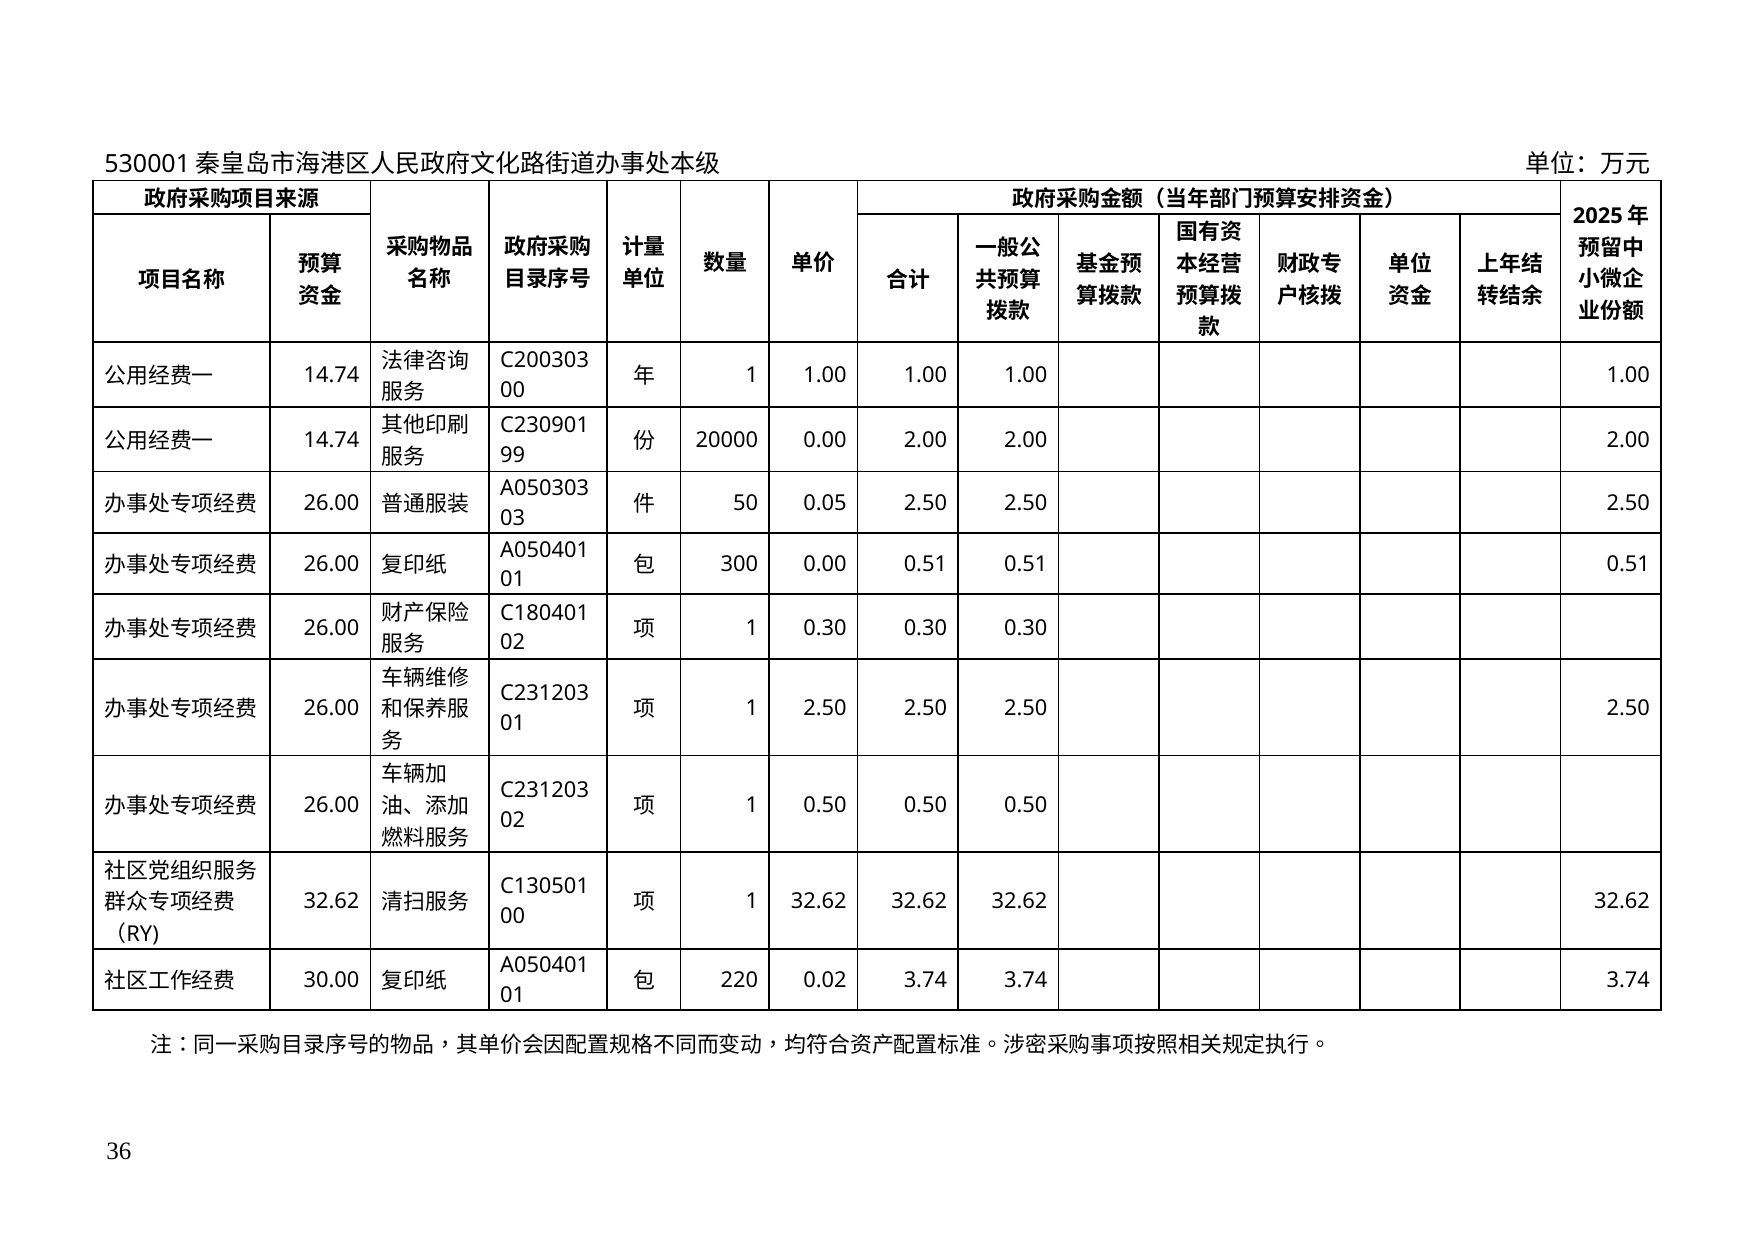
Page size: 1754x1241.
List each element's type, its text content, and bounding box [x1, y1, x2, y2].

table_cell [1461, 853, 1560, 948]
table_cell 财政专户核拨 [1260, 215, 1359, 341]
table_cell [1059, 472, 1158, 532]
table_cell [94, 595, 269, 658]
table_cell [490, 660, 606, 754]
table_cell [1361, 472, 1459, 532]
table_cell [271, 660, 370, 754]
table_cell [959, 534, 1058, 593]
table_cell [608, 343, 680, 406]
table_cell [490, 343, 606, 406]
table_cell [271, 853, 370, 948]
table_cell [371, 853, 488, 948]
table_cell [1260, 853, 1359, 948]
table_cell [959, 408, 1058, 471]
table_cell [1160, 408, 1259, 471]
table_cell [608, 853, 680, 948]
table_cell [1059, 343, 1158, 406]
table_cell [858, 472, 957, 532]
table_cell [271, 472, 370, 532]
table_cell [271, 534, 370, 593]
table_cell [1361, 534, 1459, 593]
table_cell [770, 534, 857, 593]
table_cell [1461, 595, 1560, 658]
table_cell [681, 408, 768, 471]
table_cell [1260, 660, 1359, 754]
table_header 530001秦皇岛市海港区人民政府文化路街道办事处本级 [94, 143, 857, 179]
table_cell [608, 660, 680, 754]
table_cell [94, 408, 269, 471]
table_cell 上年结转结余 [1461, 215, 1560, 341]
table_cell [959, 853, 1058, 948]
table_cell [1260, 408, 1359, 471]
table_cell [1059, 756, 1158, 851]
table_cell 采购物品名称 [371, 181, 488, 341]
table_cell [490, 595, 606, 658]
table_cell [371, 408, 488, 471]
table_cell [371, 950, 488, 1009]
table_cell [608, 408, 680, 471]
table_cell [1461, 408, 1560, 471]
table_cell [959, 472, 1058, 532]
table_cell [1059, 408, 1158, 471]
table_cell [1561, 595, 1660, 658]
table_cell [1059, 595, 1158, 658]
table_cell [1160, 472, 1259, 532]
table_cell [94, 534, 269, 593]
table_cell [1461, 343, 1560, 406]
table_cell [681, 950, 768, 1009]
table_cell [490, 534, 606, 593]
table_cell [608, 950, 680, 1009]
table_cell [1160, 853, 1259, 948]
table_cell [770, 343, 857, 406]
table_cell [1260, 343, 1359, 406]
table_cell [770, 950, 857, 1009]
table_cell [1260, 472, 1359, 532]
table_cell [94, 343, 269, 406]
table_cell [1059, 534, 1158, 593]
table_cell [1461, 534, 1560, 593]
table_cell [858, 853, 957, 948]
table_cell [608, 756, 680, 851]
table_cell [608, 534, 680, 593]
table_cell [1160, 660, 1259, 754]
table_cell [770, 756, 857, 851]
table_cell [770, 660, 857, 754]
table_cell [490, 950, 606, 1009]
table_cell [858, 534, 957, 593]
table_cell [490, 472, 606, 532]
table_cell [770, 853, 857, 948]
table_cell 预算 资金 [271, 215, 370, 341]
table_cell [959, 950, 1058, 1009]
table_cell 合计 [858, 215, 957, 341]
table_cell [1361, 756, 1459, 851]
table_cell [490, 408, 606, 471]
table_cell 政府采购金额（当年部门预算安排资金） [858, 181, 1560, 213]
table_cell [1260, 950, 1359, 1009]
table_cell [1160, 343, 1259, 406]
table_cell 单位 资金 [1361, 215, 1459, 341]
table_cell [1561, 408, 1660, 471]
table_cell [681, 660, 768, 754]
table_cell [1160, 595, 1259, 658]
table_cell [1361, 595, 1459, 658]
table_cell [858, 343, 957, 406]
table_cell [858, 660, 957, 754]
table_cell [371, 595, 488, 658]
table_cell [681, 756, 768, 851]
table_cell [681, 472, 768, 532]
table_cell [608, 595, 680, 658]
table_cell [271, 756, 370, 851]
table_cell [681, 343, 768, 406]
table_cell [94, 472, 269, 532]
table_cell 基金预算拨款 [1059, 215, 1158, 341]
table_cell 政府采购目录序号 [490, 181, 606, 341]
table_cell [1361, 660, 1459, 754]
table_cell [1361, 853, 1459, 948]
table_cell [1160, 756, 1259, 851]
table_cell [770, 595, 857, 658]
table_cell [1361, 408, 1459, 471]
table_cell 政府采购项目来源 [94, 181, 370, 213]
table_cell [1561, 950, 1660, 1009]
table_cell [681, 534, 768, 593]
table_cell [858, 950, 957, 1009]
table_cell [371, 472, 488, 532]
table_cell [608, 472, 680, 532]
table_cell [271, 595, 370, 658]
table_cell 单价 [770, 181, 857, 341]
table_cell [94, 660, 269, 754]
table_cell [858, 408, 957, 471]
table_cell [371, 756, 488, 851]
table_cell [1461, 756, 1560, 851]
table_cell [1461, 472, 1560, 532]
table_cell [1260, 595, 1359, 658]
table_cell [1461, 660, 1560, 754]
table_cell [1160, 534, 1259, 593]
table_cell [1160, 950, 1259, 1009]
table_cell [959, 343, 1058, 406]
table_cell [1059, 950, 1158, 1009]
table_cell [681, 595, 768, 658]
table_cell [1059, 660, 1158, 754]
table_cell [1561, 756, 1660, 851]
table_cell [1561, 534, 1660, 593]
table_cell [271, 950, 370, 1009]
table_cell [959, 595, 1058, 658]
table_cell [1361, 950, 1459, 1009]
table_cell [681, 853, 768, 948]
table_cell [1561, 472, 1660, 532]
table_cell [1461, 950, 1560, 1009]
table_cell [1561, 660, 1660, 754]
text 注：同一采购目录序号的物品，其单价会因配置规格不同而变动，均符合资产配置标准。涉密采购事项按照相关规定执行。 [106, 1011, 1648, 1063]
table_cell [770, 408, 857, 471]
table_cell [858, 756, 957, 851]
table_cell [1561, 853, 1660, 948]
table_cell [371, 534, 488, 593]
table_cell 国有资本经营预算拨款 [1160, 215, 1259, 341]
table_cell 计量 单位 [608, 181, 680, 341]
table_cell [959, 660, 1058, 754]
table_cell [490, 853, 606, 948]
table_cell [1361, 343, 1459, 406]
table_cell 数量 [681, 181, 768, 341]
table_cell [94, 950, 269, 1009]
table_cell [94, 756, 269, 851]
table_cell 一般公共预算拨款 [959, 215, 1058, 341]
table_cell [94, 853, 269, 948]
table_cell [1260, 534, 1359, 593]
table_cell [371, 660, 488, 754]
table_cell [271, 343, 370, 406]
table_header 单位：万元 [858, 143, 1660, 179]
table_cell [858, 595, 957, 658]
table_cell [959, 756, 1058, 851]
table_cell 2025年 预留中 小微企 业份额 [1561, 181, 1660, 341]
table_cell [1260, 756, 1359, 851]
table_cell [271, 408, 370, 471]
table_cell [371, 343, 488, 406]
table_cell 项目名称 [94, 215, 269, 341]
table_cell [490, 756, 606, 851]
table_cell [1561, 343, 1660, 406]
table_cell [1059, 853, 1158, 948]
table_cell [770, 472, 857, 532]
